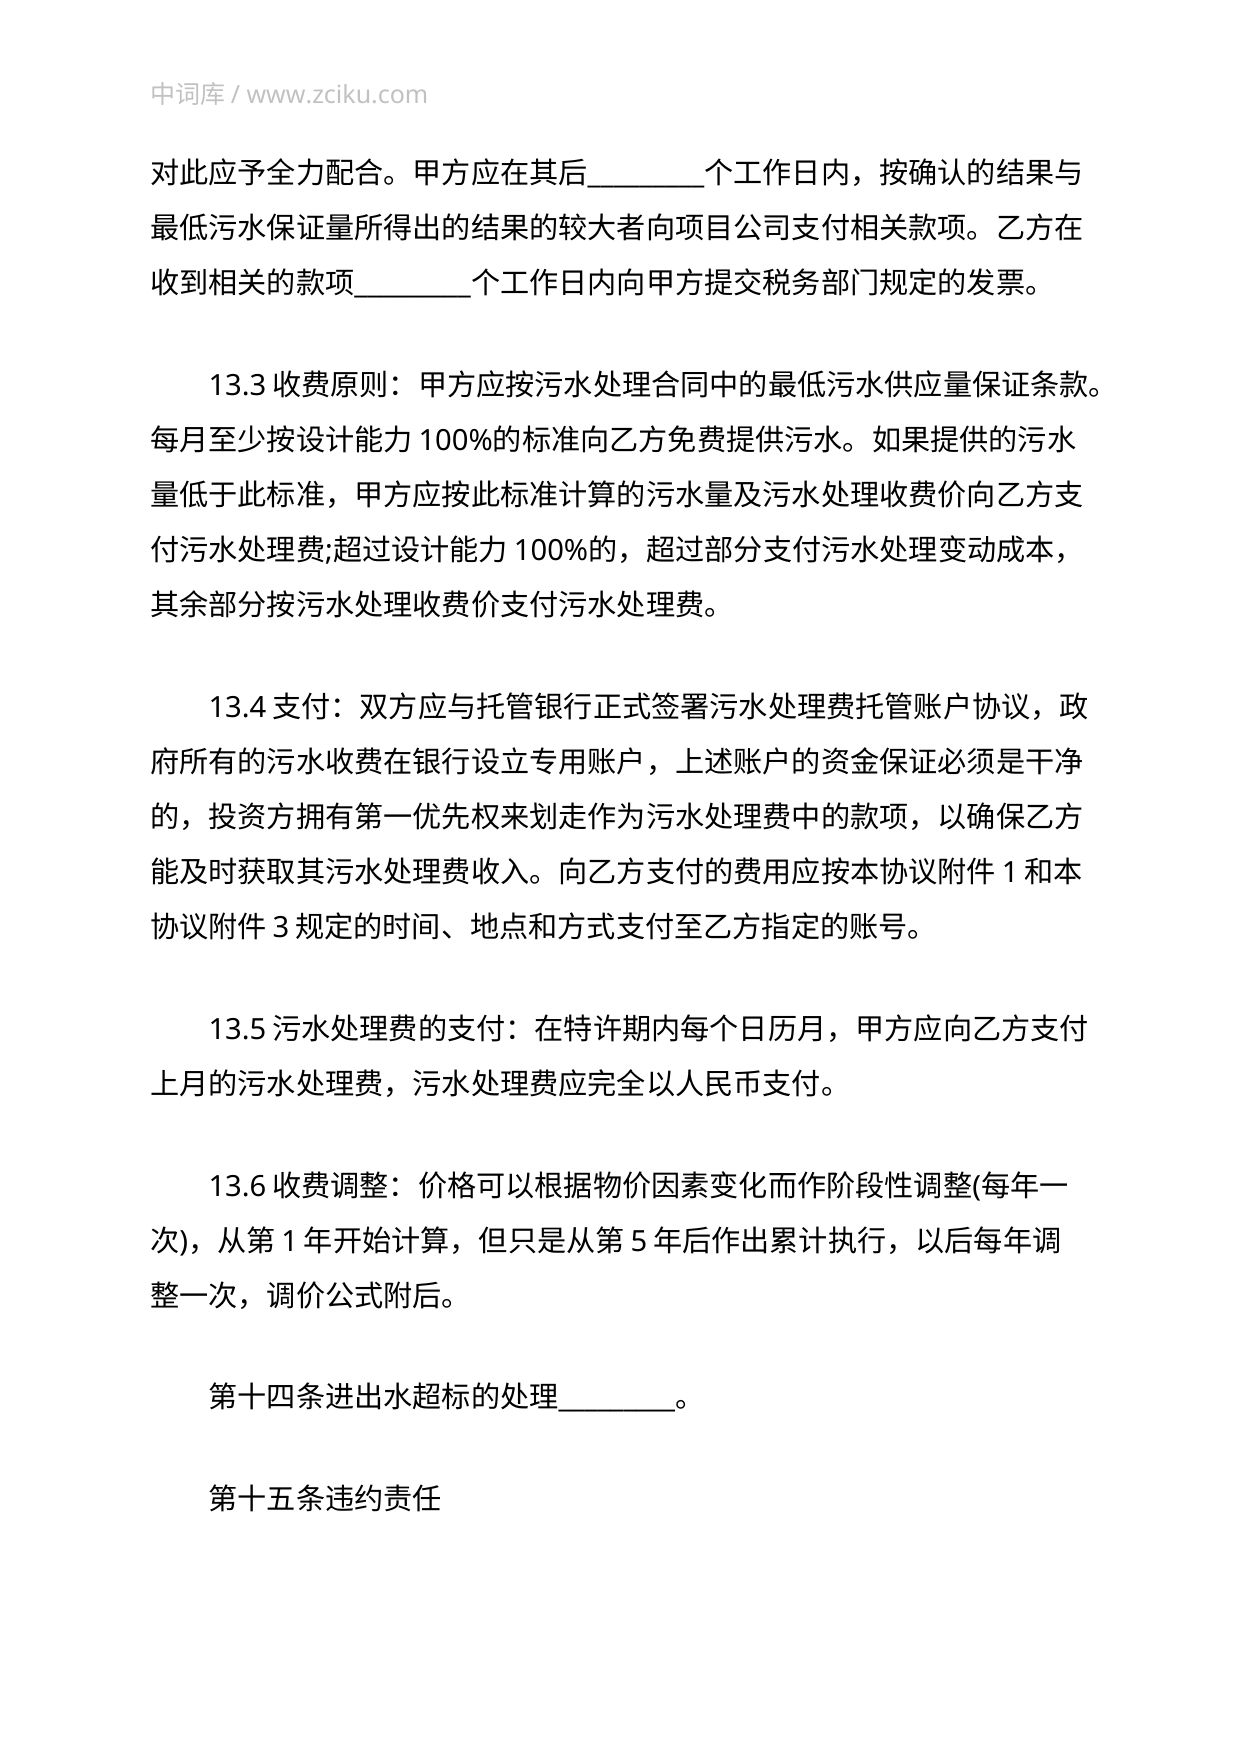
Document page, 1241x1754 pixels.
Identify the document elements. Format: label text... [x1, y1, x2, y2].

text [150, 150, 1090, 302]
text 13.5污水处理费的支付：在特许期内每个日历月，甲方应向乙方支付上月的污水处理费，污水处理费应完全以人民币支付。 [150, 1005, 1090, 1103]
text 第十五条违约责任 [150, 1476, 1090, 1518]
text 第十四条进出水超标的处理_________。 [150, 1374, 1090, 1416]
text 13.4支付：双方应与托管银行正式签署污水处理费托管账户协议，政府所有的污水收费在银行设立专用账户，上述账户的资金保证必须是干净的，投资方拥有第一优先权来划走作为污水处理费中的款项，以确保乙方能及时获取其污水处理费收入。向乙方支付的费用应按本协议附件1和本协议附件3规定的时间、地点和方式支付至乙方指定的账号。 [150, 683, 1090, 946]
text 13.6收费调整：价格可以根据物价因素变化而作阶段性调整(每年一次)，从第1年开始计算，但只是从第5年后作出累计执行，以后每年调整一次，调价公式附后。 [150, 1162, 1090, 1314]
text 13.3收费原则：甲方应按污水处理合同中的最低污水供应量保证条款。每月至少按设计能力100%的标准向乙方免费提供污水。如果提供的污水量低于此标准，甲方应按此标准计算的污水量及污水处理收费价向乙方支付污水处理费;超过设计能力100%的，超过部分支付污水处理变动成本，其余部分按污水处理收费价支付污水处理费。 [150, 362, 1090, 624]
